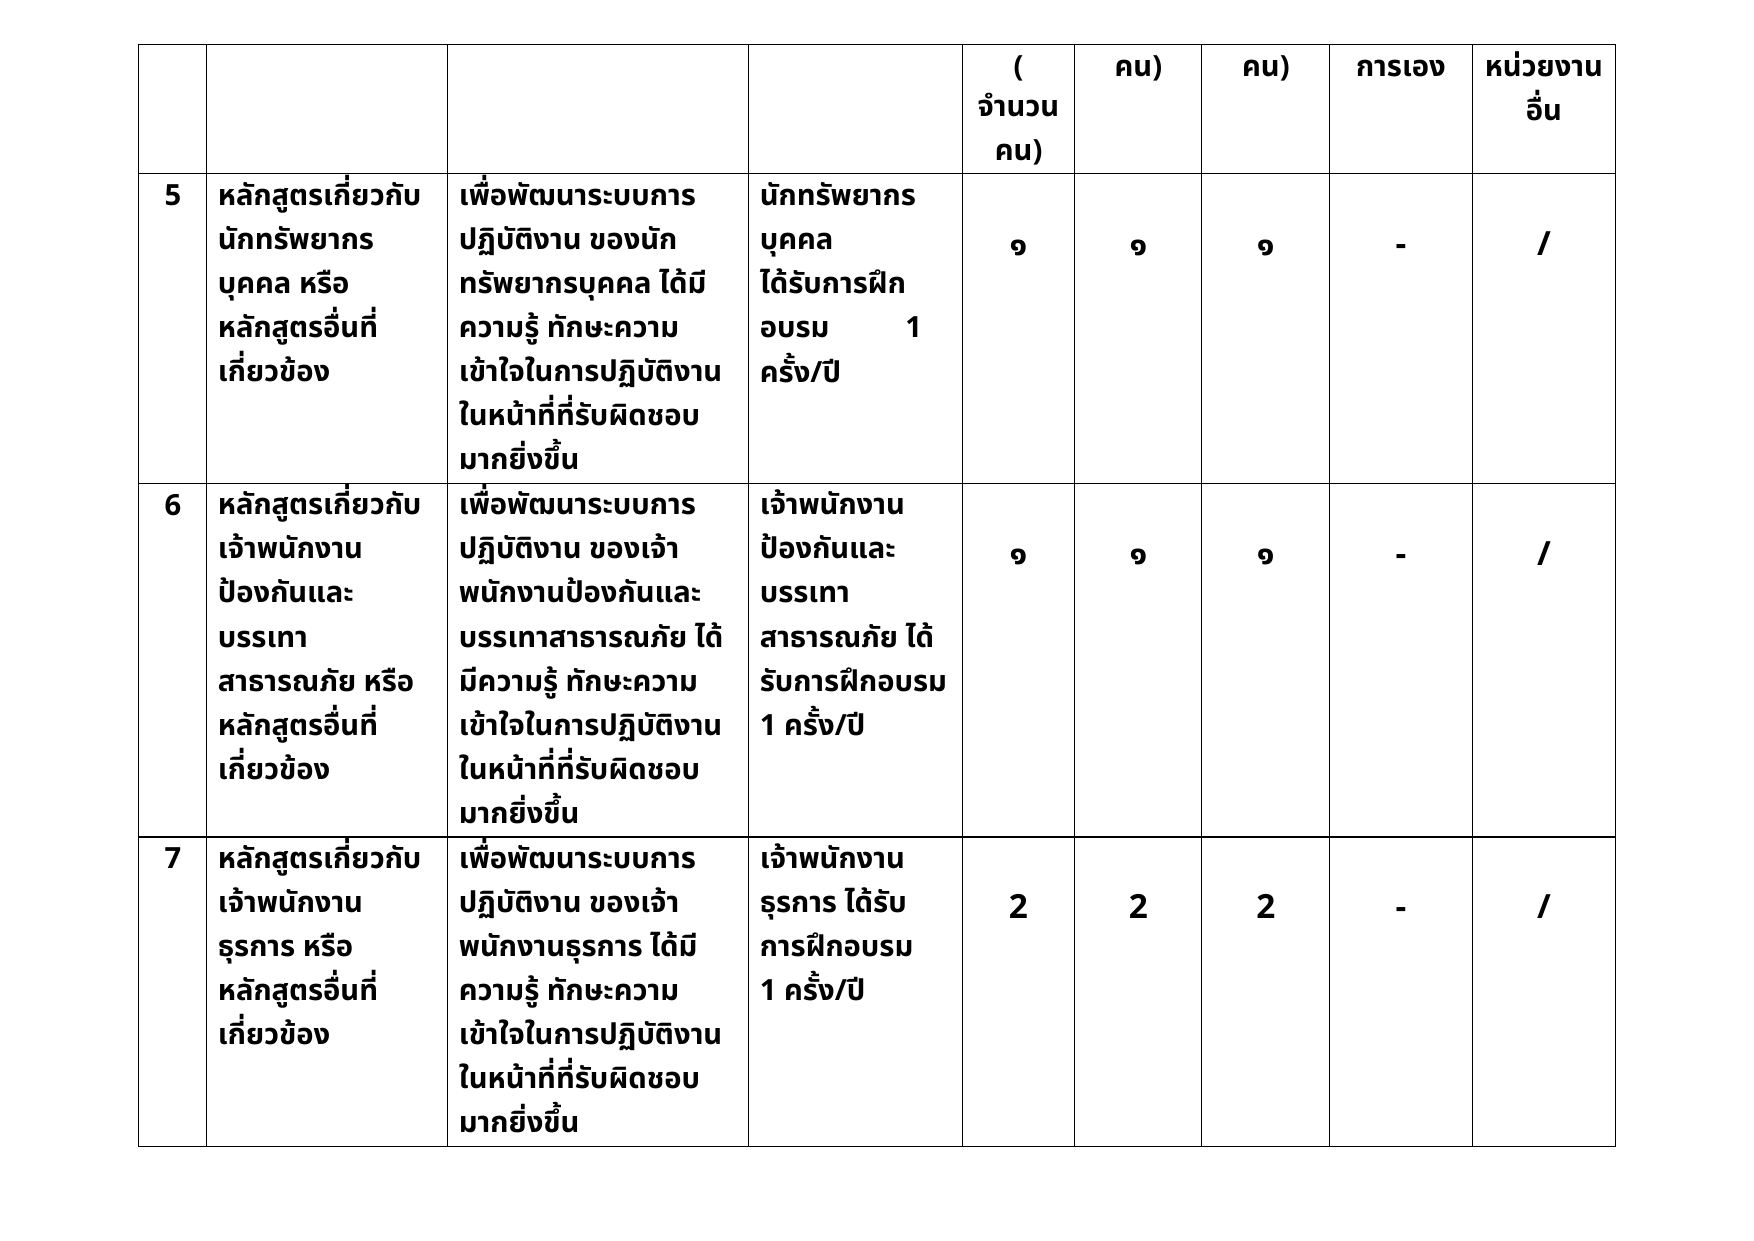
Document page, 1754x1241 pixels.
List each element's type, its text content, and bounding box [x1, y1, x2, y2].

table_cell หลักสูตรเกี่ยวกับ เจ้าพนักงานป้องกันและบรรเทาสาธารณภัย หรือหลักสูตรอื่นที่เกี่ยวข้อง [207, 484, 447, 836]
table_cell / [1473, 838, 1615, 1146]
table_cell / [1473, 174, 1615, 483]
table_cell ๑ [1075, 174, 1201, 483]
table_cell เพื่อพัฒนาระบบการปฏิบัติงาน ของนักทรัพยากรบุคคล ได้มีความรู้ ทักษะความเข้าใจในการปฏิบัติงานในหน้าที่ที่รับผิดชอบมากยิ่งขึ้น [448, 174, 748, 483]
table_cell เพื่อพัฒนาระบบการปฏิบัติงาน ของเจ้าพนักงานธุรการ ได้มีความรู้ ทักษะความเข้าใจในการปฏิบัติงานในหน้าที่ที่รับผิดชอบมากยิ่งขึ้น [448, 838, 748, 1146]
table_cell - [1330, 838, 1472, 1146]
table_cell เพื่อพัฒนาระบบการปฏิบัติงาน ของเจ้าพนักงานป้องกันและบรรเทาสาธารณภัย ได้มีความรู้ ทักษะความเข้าใจในการปฏิบัติงานในหน้าที่ที่รับผิดชอบมากยิ่งขึ้น [448, 484, 748, 836]
table_cell ๑ [1075, 484, 1201, 836]
table_cell ปี 2564 (จำนวนคน) [963, 45, 1074, 173]
table_cell ๑ [963, 174, 1074, 483]
table_cell ๑ [1202, 484, 1329, 836]
table_cell ปี 25๖6 (จำนวนคน) [1202, 45, 1329, 173]
table_cell - [1330, 174, 1472, 483]
table_cell เจ้าพนักงานธุรการ ได้รับการฝึกอบรม 1 ครั้ง/ปี [749, 838, 962, 1146]
table_cell ปี 2565 (จำนวนคน) [1075, 45, 1201, 173]
table_cell เจ้าพนักงานป้องกันและบรรเทาสาธารณภัย ได้รับการฝึกอบรม 1 ครั้ง/ปี [749, 484, 962, 836]
table_cell 2 [963, 838, 1074, 1146]
table_cell 6 [139, 484, 206, 836]
table_cell นักทรัพยากรบุคคล ได้รับการฝึกอบรม 1 ครั้ง/ปี [749, 174, 962, 483]
table_cell 2 [1075, 838, 1201, 1146]
table_cell 7 [139, 838, 206, 1146]
table_cell 2 [1202, 838, 1329, 1146]
table_cell 5 [139, 174, 206, 483]
table_cell ๑ [1202, 174, 1329, 483]
table_cell หลักสูตรเกี่ยวกับ นักทรัพยากรบุคคล หรือหลักสูตรอื่นที่เกี่ยวข้อง [207, 174, 447, 483]
table_cell - [1330, 484, 1472, 836]
table_cell / [1473, 484, 1615, 836]
table_cell ๑ [963, 484, 1074, 836]
table_cell เทศบาล ดำเนินการเอง [1330, 45, 1472, 173]
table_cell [1473, 45, 1615, 173]
table_cell หลักสูตรเกี่ยวกับ เจ้าพนักงานธุรการ หรือหลักสูตรอื่นที่เกี่ยวข้อง [207, 838, 447, 1146]
